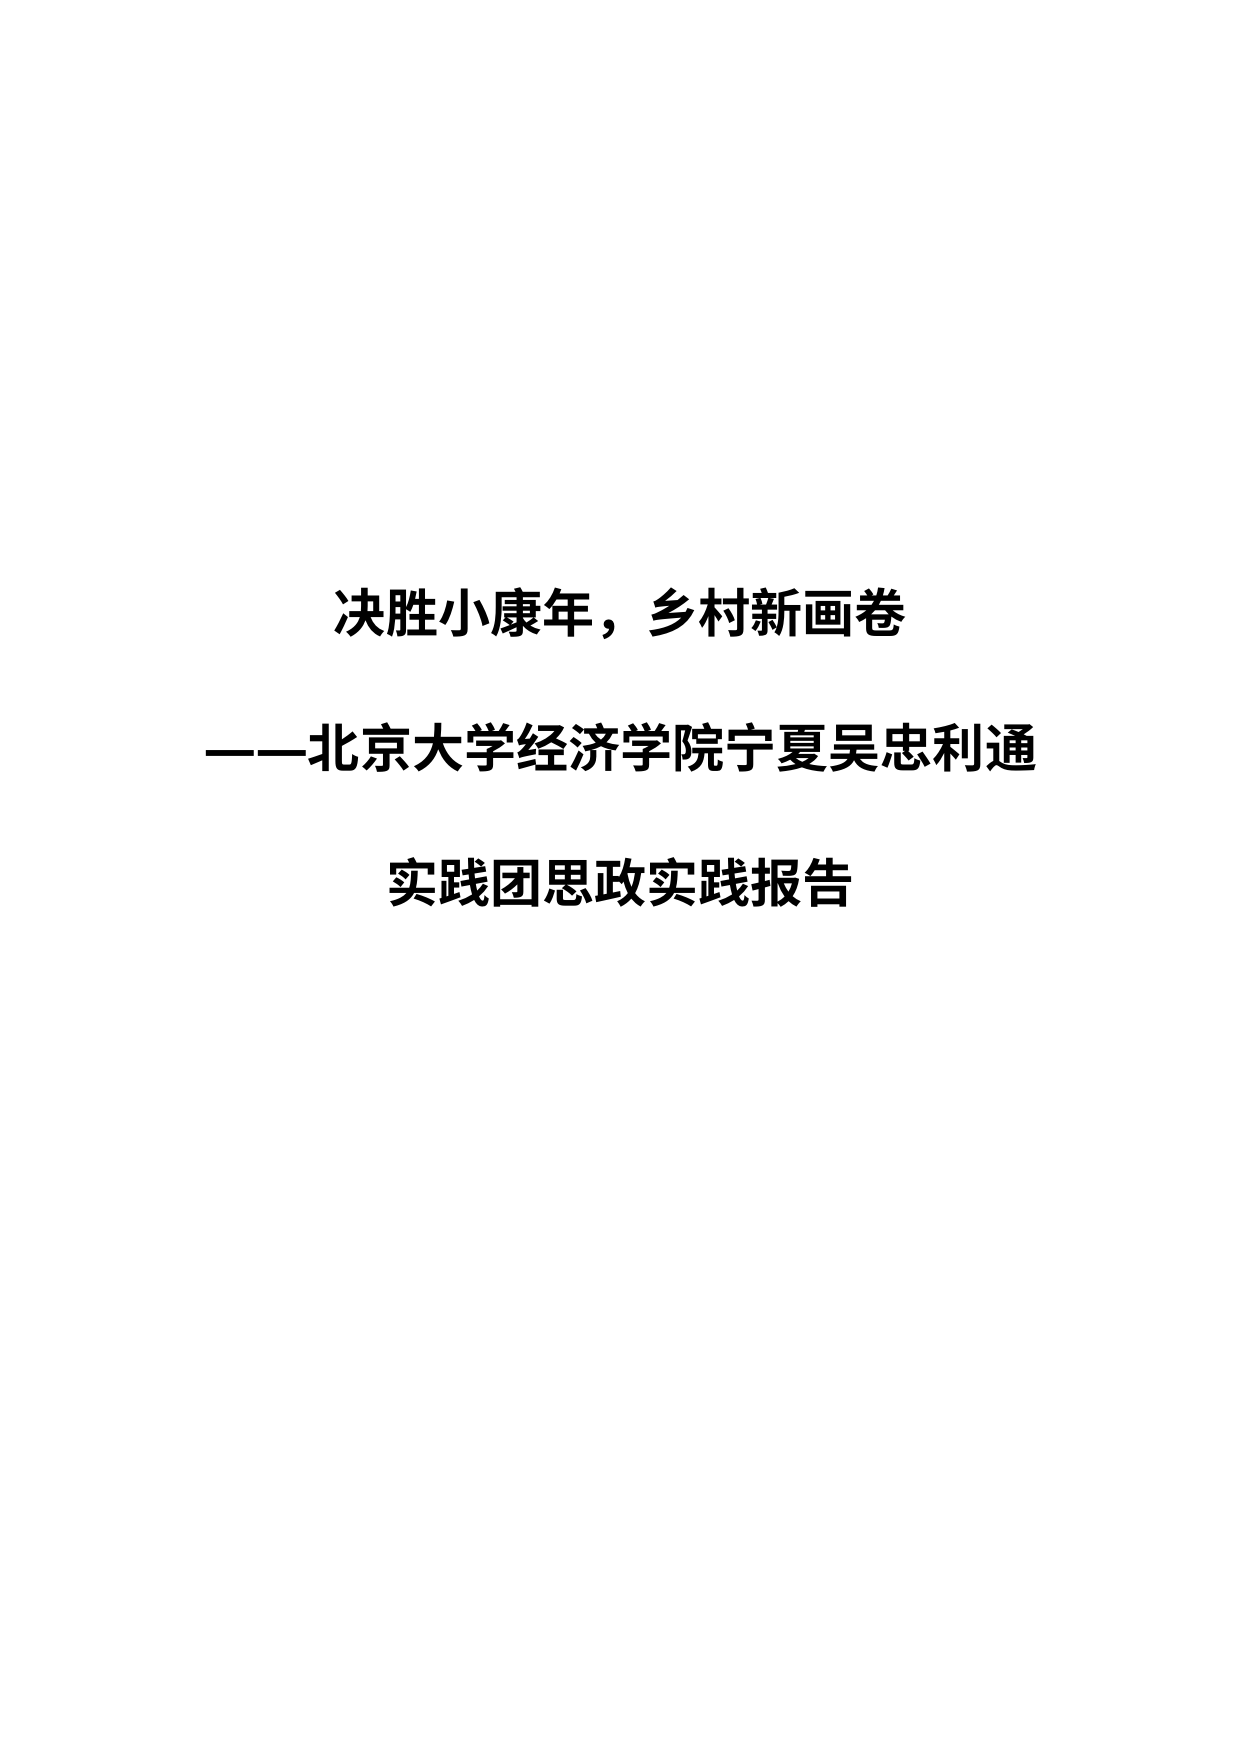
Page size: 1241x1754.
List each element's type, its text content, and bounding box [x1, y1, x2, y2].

text ——北京大学经济学院宁夏吴忠利通 [187, 696, 1053, 793]
text 实践团思政实践报告 [187, 831, 1053, 929]
text 决胜小康年，乡村新画卷 [187, 561, 1053, 658]
